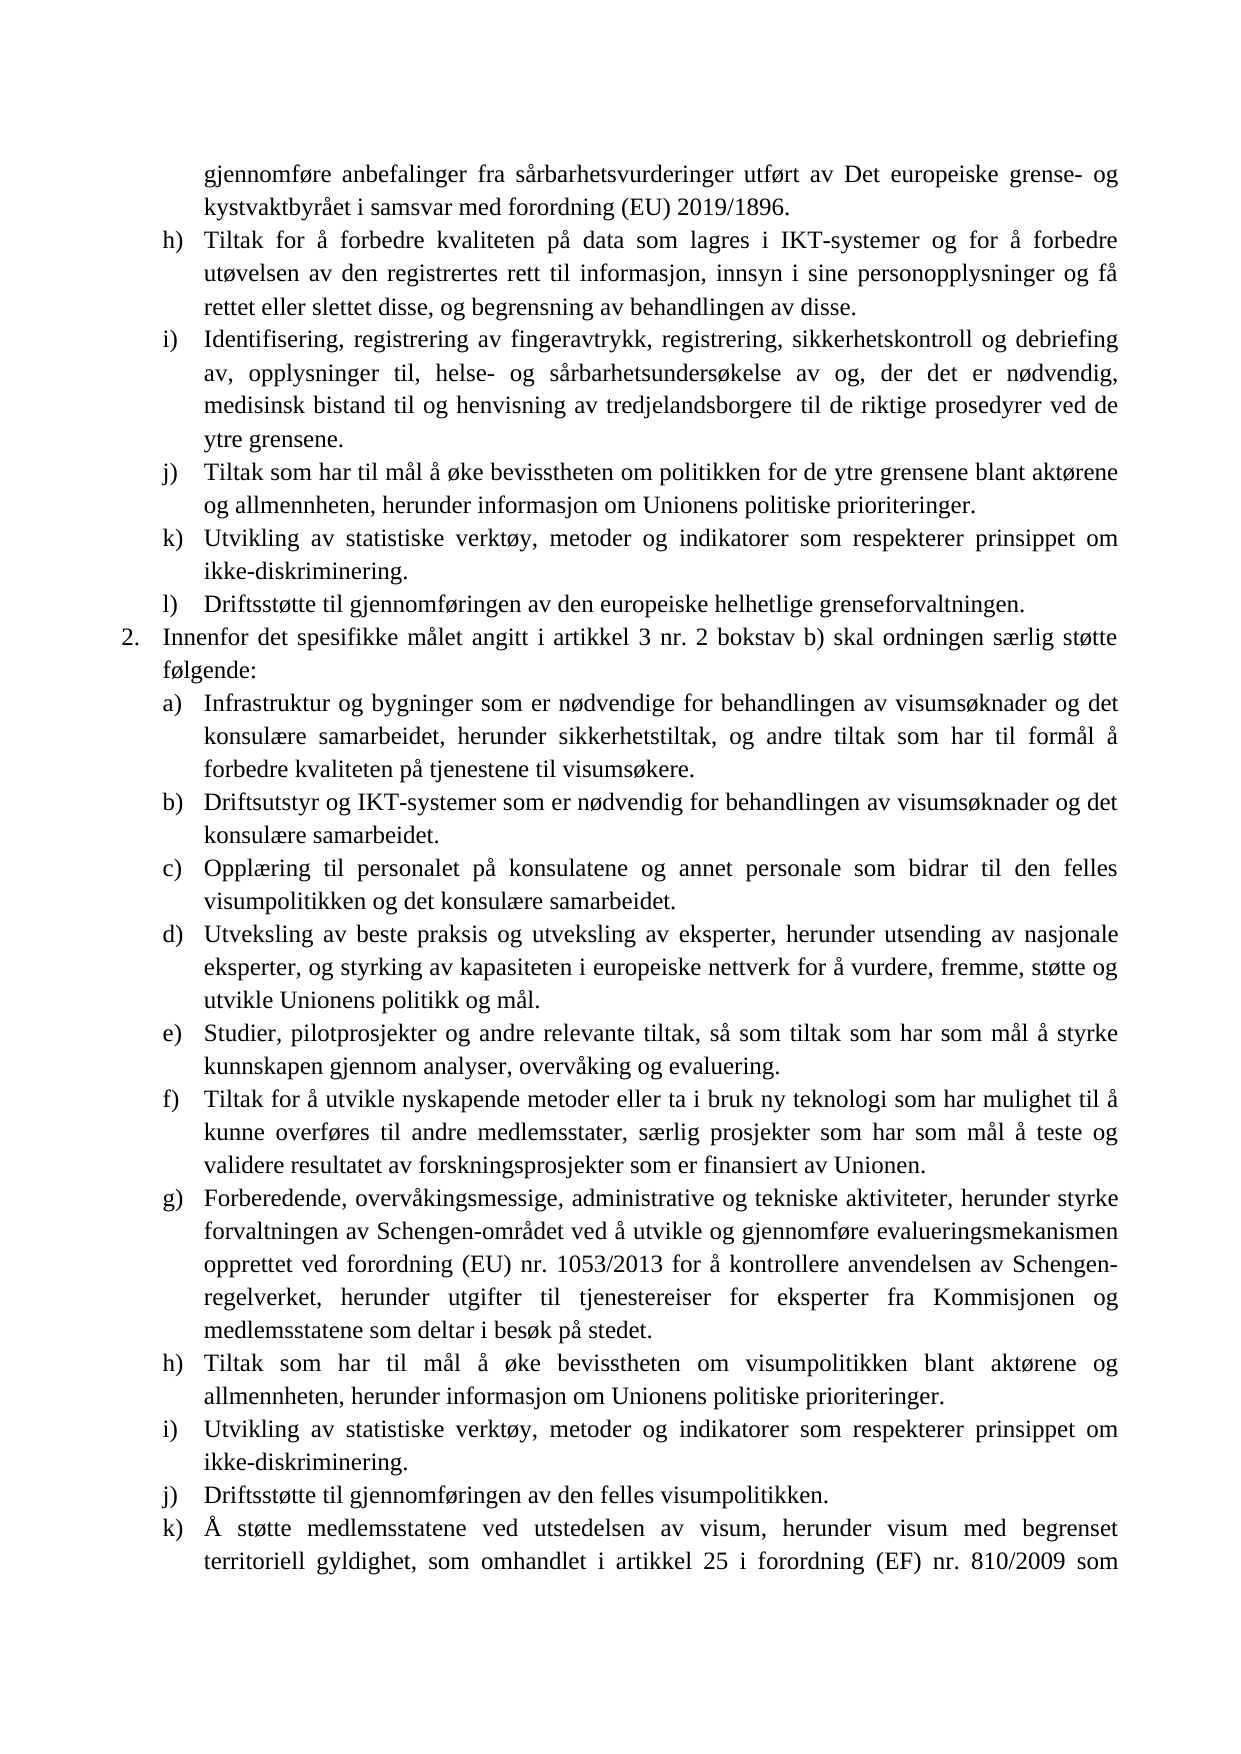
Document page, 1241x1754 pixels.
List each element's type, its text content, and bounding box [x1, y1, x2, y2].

list a) Infrastruktur og bygninger som er nødvendige for behandlingen av visumsøknader og det konsulære samarbeidet, herunder sikkerhetstiltak, og andre tiltak som har til formål å forbedre kvaliteten på tjenestene til visumsøkere. [162, 688, 1119, 783]
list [162, 1513, 1119, 1575]
list e) Studier, pilotprosjekter og andre relevante tiltak, så som tiltak som har som mål å styrke kunnskapen gjennom analyser, overvåking og evaluering. [162, 1018, 1119, 1080]
list f) Tiltak for å utvikle nyskapende metoder eller ta i bruk ny teknologi som har mulighet til å kunne overføres til andre medlemsstater, særlig prosjekter som har som mål å teste og validere resultatet av forskningsprosjekter som er finansiert av Unionen. [162, 1084, 1119, 1179]
list k) Utvikling av statistiske verktøy, metoder og indikatorer som respekterer prinsippet om ikke-diskriminering. [162, 523, 1119, 584]
list l) Driftsstøtte til gjennomføringen av den europeiske helhetlige grenseforvaltningen. [162, 589, 1119, 617]
list h) Tiltak for å forbedre kvaliteten på data som lagres i IKT-systemer og for å forbedre utøvelsen av den registrertes rett til informasjon, innsyn i sine personopplysninger og få rettet eller slettet disse, og begrensning av behandlingen av disse. [162, 226, 1119, 320]
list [162, 159, 1119, 221]
list g) Forberedende, overvåkingsmessige, administrative og tekniske aktiviteter, herunder styrke forvaltningen av Schengen-området ved å utvikle og gjennomføre evalueringsmekanismen opprettet ved forordning (EU) nr. 1053/2013 for å kontrollere anvendelsen av Schengen-regelverket, herunder utgifter til tjenestereiser for eksperter fra Kommisjonen og medlemsstatene som deltar i besøk på stedet. [162, 1183, 1119, 1344]
list i) Utvikling av statistiske verktøy, metoder og indikatorer som respekterer prinsippet om ikke-diskriminering. [162, 1414, 1119, 1476]
list d) Utveksling av beste praksis og utveksling av eksperter, herunder utsending av nasjonale eksperter, og styrking av kapasiteten i europeiske nettverk for å vurdere, fremme, støtte og utvikle Unionens politikk og mål. [162, 919, 1119, 1014]
list j) Tiltak som har til mål å øke bevisstheten om politikken for de ytre grensene blant aktørene og allmennheten, herunder informasjon om Unionens politiske prioriteringer. [162, 457, 1119, 518]
list 2. Innenfor det spesifikke målet angitt i artikkel 3 nr. 2 bokstav b) skal ordningen særlig støtte følgende: [121, 622, 1119, 683]
list c) Opplæring til personalet på konsulatene og annet personale som bidrar til den felles visumpolitikken og det konsulære samarbeidet. [162, 853, 1119, 915]
list i) Identifisering, registrering av fingeravtrykk, registrering, sikkerhetskontroll og debriefing av, opplysninger til, helse- og sårbarhetsundersøkelse av og, der det er nødvendig, medisinsk bistand til og henvisning av tredjelandsborgere til de riktige prosedyrer ved de ytre grensene. [162, 324, 1119, 452]
list h) Tiltak som har til mål å øke bevisstheten om visumpolitikken blant aktørene og allmennheten, herunder informasjon om Unionens politiske prioriteringer. [162, 1348, 1119, 1410]
list j) Driftsstøtte til gjennomføringen av den felles visumpolitikken. [162, 1480, 1119, 1509]
list b) Driftsutstyr og IKT-systemer som er nødvendig for behandlingen av visumsøknader og det konsulære samarbeidet. [162, 787, 1119, 849]
